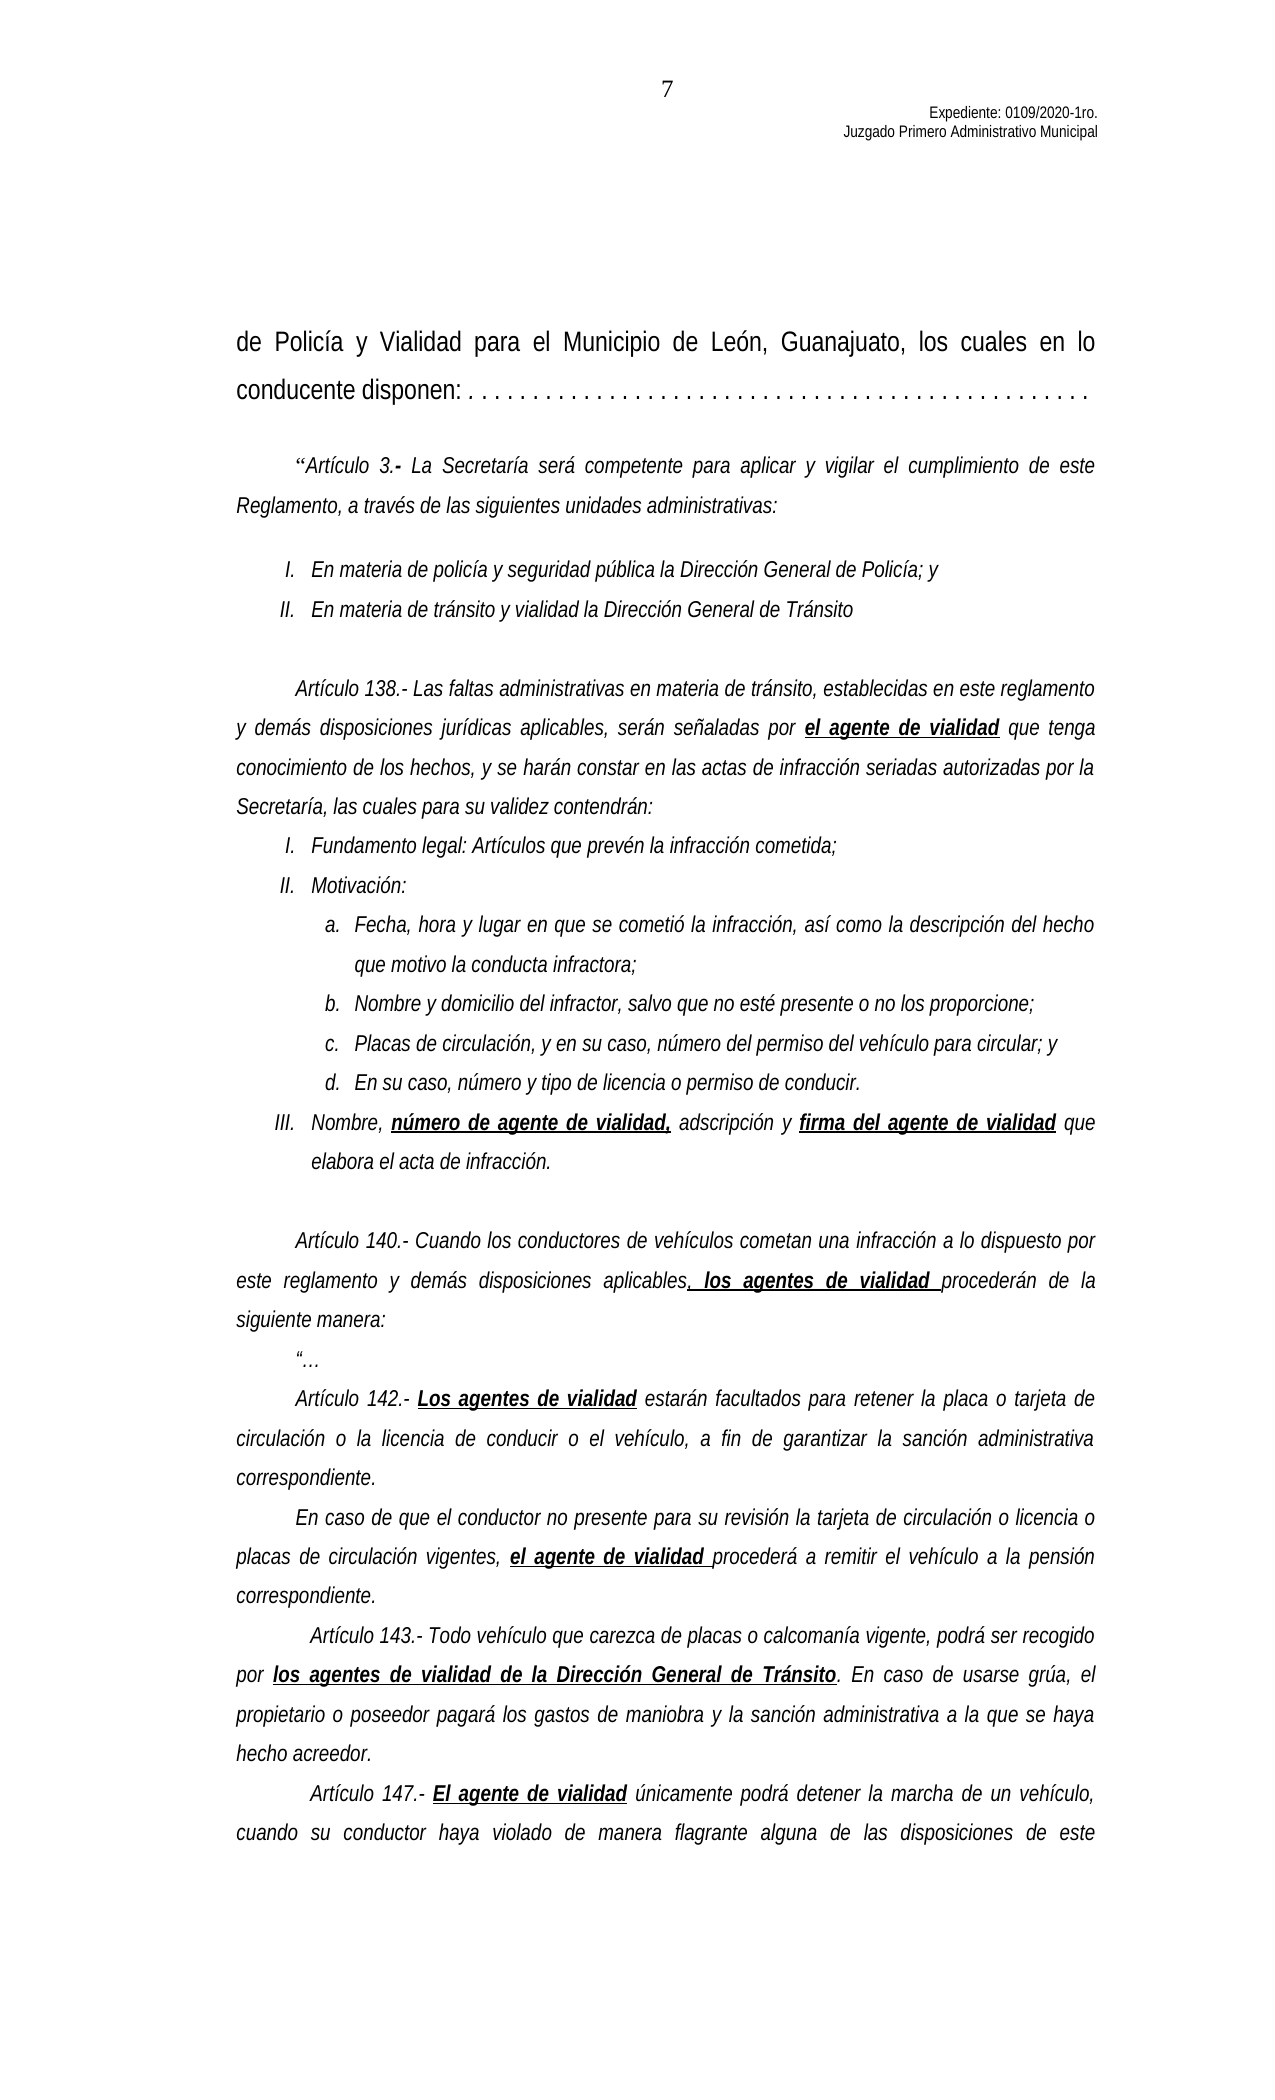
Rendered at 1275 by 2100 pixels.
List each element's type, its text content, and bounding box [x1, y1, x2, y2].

text Artículo 142.- Los agentes de vialidad estarán facultados para retener la placa o tarjeta de circulación o la licencia de conducir o el vehículo, a fin de garantizar la sanción administrativa correspondiente. [236, 1385, 1098, 1490]
text “Artículo 3.- La Secretaría será competente para aplicar y vigilar el cumplimiento de este Reglamento, a través de las siguientes unidades administrativas: [236, 452, 1098, 518]
list Placas de circulación, y en su caso, número del permiso del vehículo para circular; y [325, 1030, 1098, 1056]
list Fundamento legal: Artículos que prevén la infracción cometida; [295, 832, 1098, 859]
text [236, 1780, 1098, 1846]
list Motivación: [295, 872, 1098, 898]
list En materia de tránsito y vialidad la Dirección General de Tránsito [295, 596, 1098, 622]
text Artículo 138.- Las faltas administrativas en materia de tránsito, establecidas en este reglamento y demás disposiciones jurídicas aplicables, serán señaladas por el agente de vialidad que tenga conocimiento de los hechos, y se harán constar en las actas de infracción seriadas autorizadas por , las cuales para su validez contendrán: [236, 674, 1098, 819]
text Artículo 143.- Todo vehículo que carezca de placas o calcomanía vigente, podrá ser recogido por los agentes de vialidad de la Dirección General de Tránsito. En caso de usarse grúa, el propietario o poseedor pagará los gastos de maniobra y la sanción administrativa a la que se haya hecho acreedor. [236, 1622, 1098, 1767]
list Fecha, hora y lugar en que se cometió la infracción, así como la descripción del hecho que motivo la conducta infractora; [325, 911, 1098, 977]
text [236, 325, 1098, 406]
list Nombre y domicilio del infractor, salvo que no esté presente o no los proporcione; [325, 990, 1098, 1017]
text “… [295, 1346, 1098, 1372]
list Nombre, número de agente de vialidad, adscripción y firma del agente de vialidad que elabora el acta de infracción. [295, 1109, 1098, 1174]
text En caso de que el conductor no presente para su revisión la tarjeta de circulación o licencia o placas de circulación vigentes, el agente de vialidad procederá a remitir el vehículo a la pensión correspondiente. [236, 1503, 1098, 1609]
text Artículo 140.- Cuando los conductores de vehículos cometan una infracción a lo dispuesto por este reglamento y demás disposiciones aplicables, los agentes de vialidad procederán de la siguiente manera: [236, 1227, 1098, 1332]
list En su caso, número y tipo de licencia o permiso de conducir. [325, 1069, 1098, 1096]
list En materia de policía y seguridad pública la Dirección General de Policía; y [295, 556, 1098, 582]
